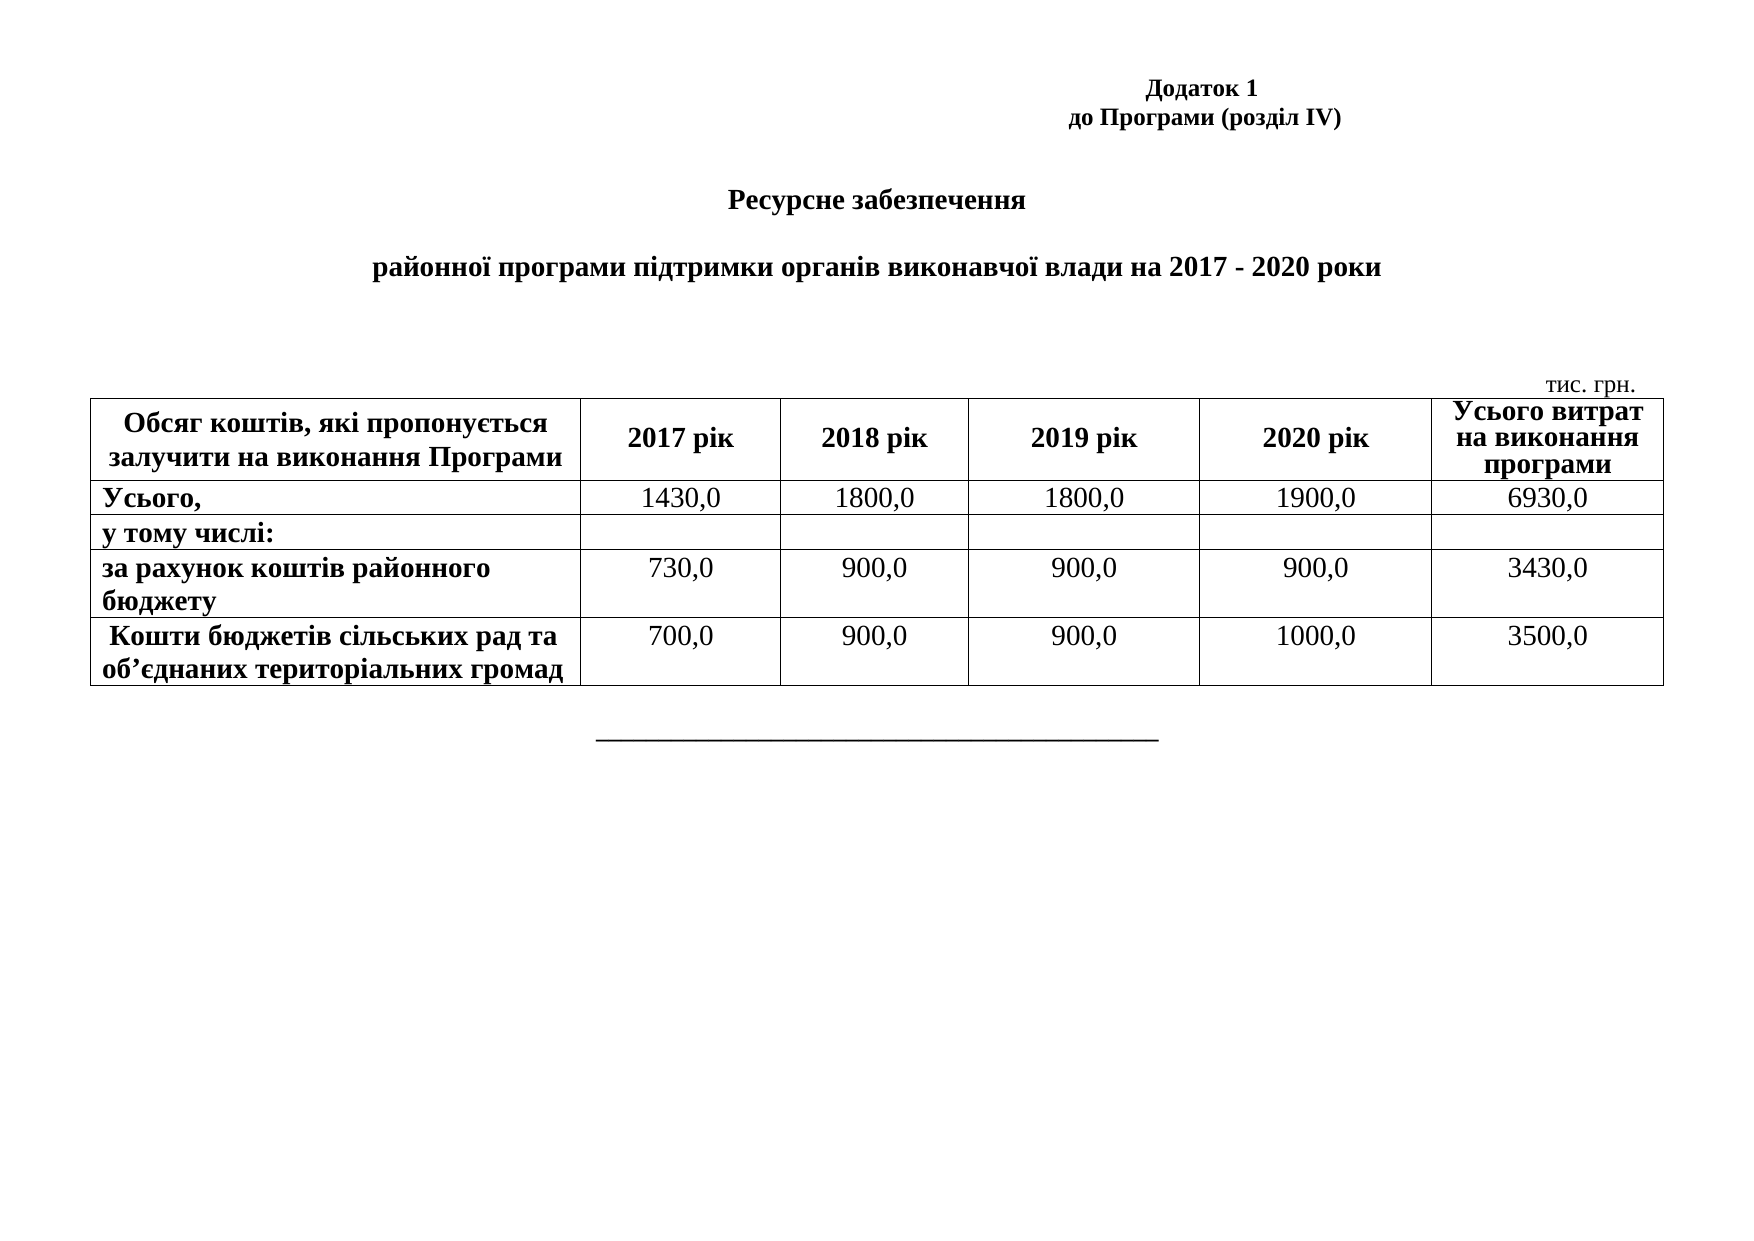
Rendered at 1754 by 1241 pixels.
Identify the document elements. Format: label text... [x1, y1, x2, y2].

table_cell у тому числі: [91, 515, 580, 549]
table_cell 900,0 [1200, 550, 1431, 617]
table_cell 6930,0 [1432, 481, 1663, 514]
table_cell [581, 515, 780, 549]
table_cell 3430,0 [1432, 550, 1663, 617]
table_cell Усього, [91, 481, 580, 514]
text тис. грн. [118, 369, 1636, 398]
table_cell 730,0 [581, 550, 780, 617]
table_cell 700,0 [581, 618, 780, 685]
table_cell [969, 515, 1199, 549]
table_header 2020 рік [1200, 399, 1431, 479]
table_cell за рахунок коштів районного бюджету [91, 550, 580, 617]
table_cell 1000,0 [1200, 618, 1431, 685]
table_cell 1900,0 [1200, 481, 1431, 514]
table_cell 900,0 [781, 550, 968, 617]
table_cell 3500,0 [1432, 618, 1663, 685]
table_header 2019 рік [969, 399, 1199, 479]
table_header 2018 рік [781, 399, 968, 479]
table_header Обсяг коштів, які пропонується залучити на виконання Програми [91, 399, 580, 479]
table_cell 1800,0 [969, 481, 1199, 514]
text до Програми (розділ IV) [768, 102, 1636, 131]
text _____________________________________________ [118, 715, 1636, 743]
table_header Усього витрат на виконання програми [1432, 399, 1663, 479]
text Додаток 1 [768, 73, 1636, 102]
table_cell [1432, 515, 1663, 549]
table_cell 900,0 [969, 618, 1199, 685]
table_cell Кошти бюджетів сільських рад та об’єднаних територіальних громад [91, 618, 580, 685]
table_cell [781, 515, 968, 549]
table_header 2017 рік [581, 399, 780, 479]
table_cell 900,0 [781, 618, 968, 685]
text Ресурсне забезпечення [118, 182, 1636, 216]
table_cell 900,0 [969, 550, 1199, 617]
table_cell [1200, 515, 1431, 549]
text районної програми підтримки органів виконавчої влади на 2017 - 2020 роки [118, 249, 1636, 283]
table_cell 1430,0 [581, 481, 780, 514]
table_cell 1800,0 [781, 481, 968, 514]
